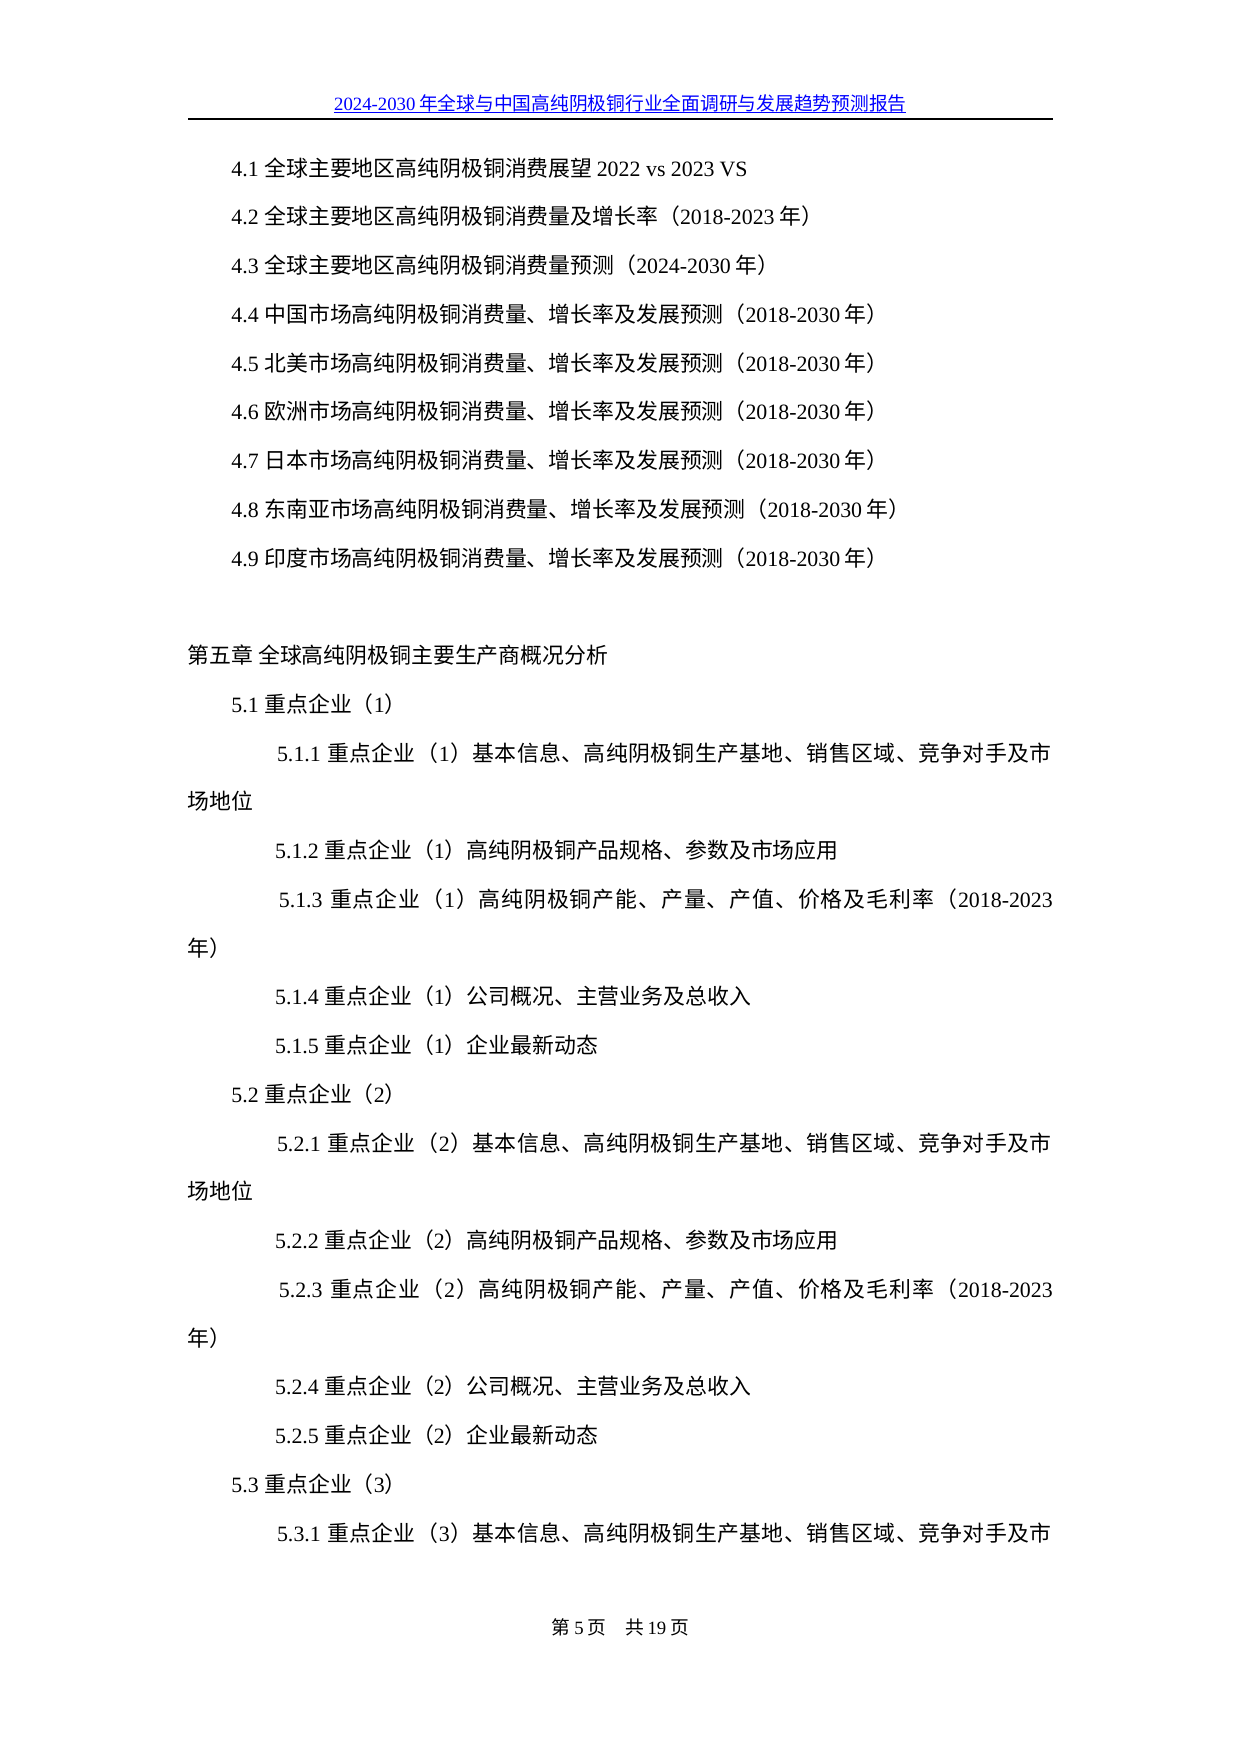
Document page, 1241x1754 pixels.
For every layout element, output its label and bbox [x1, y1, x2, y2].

text [187, 150, 1053, 1548]
